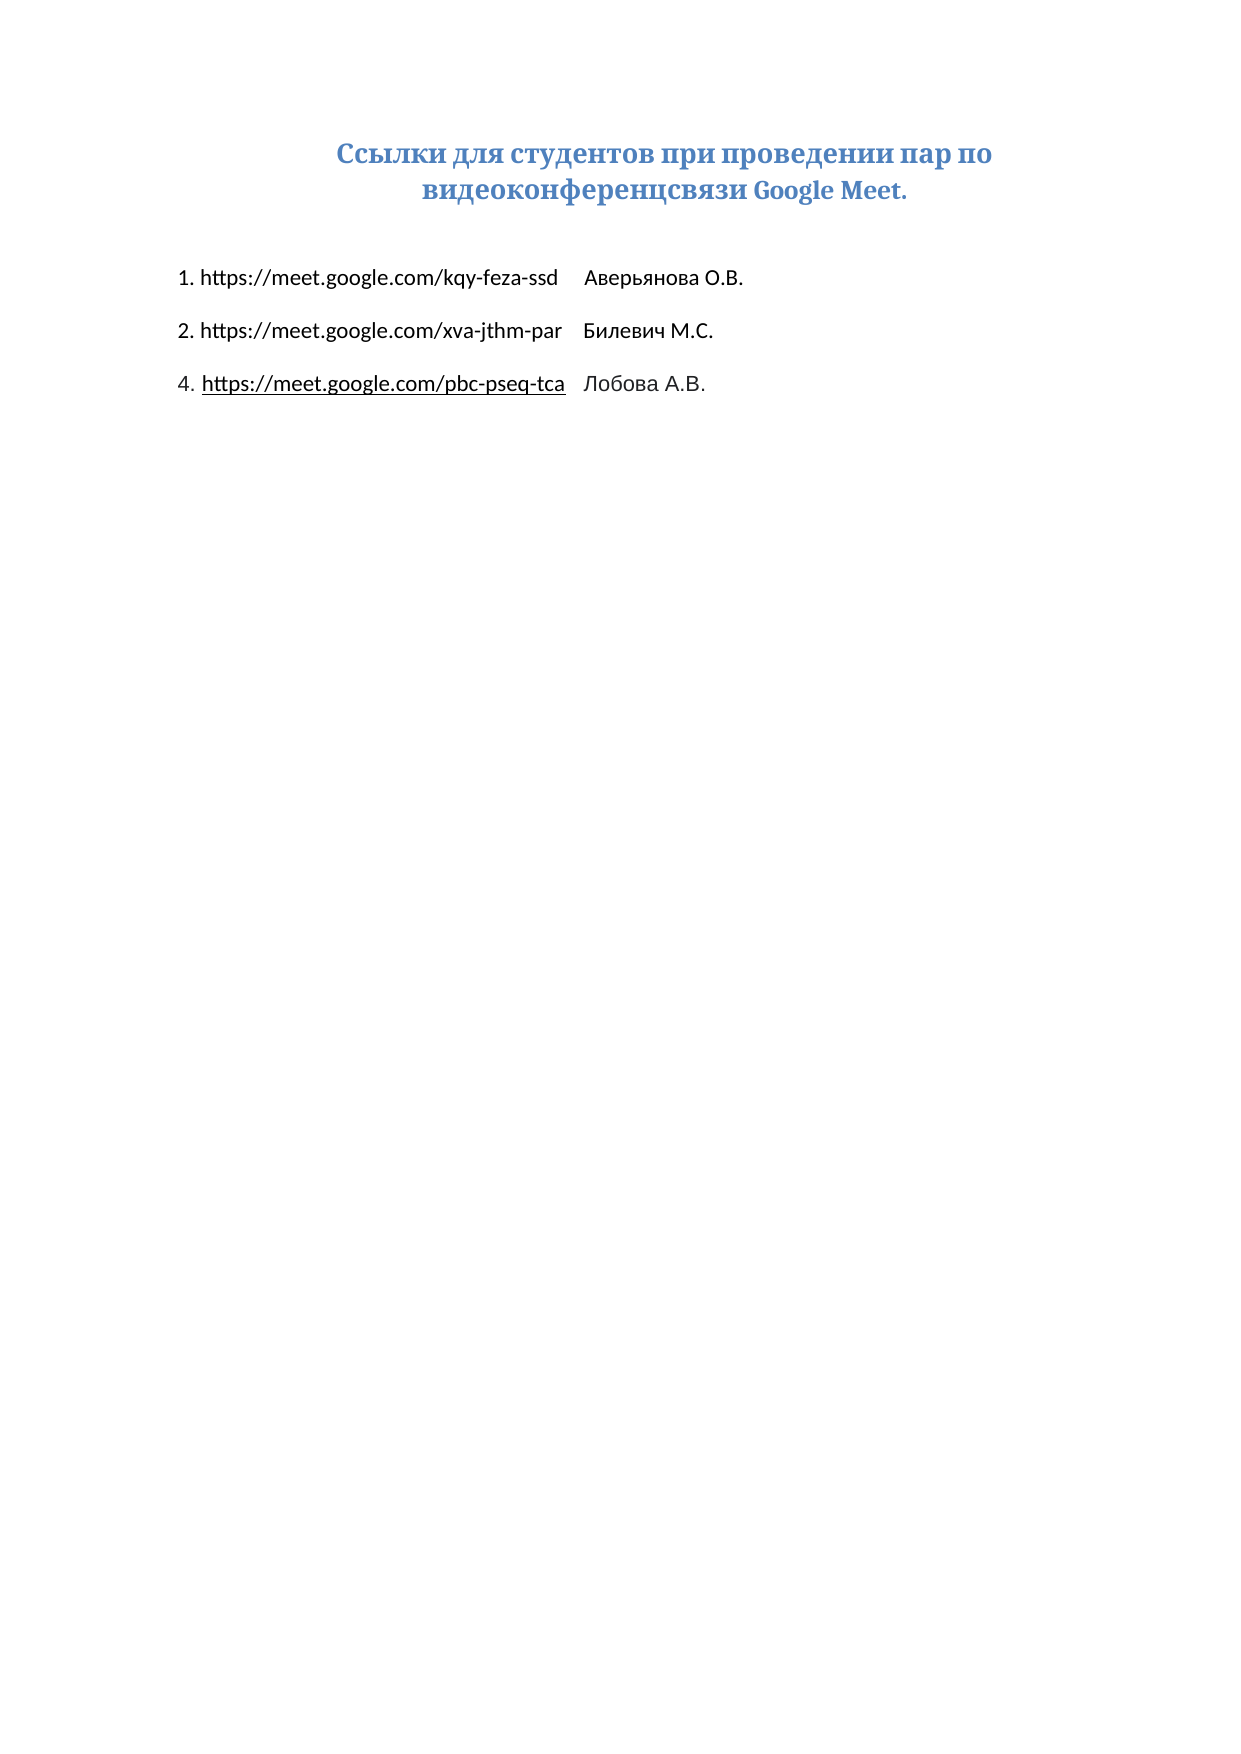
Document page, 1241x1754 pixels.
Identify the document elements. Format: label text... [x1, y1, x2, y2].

text 1. https://meet.google.com/kqy-feza-ssd Аверьянова О.В. [177, 263, 1152, 291]
text 4. https://meet.google.com/pbc-pseq-tca Лобова А.В. [177, 369, 1152, 397]
text 2. https://meet.google.com/xva-jthm-par Билевич М.С. [177, 316, 1152, 344]
subtitle Ссылки для студентов при проведении пар по видеоконференцсвязи Google Meet. [177, 139, 1152, 206]
